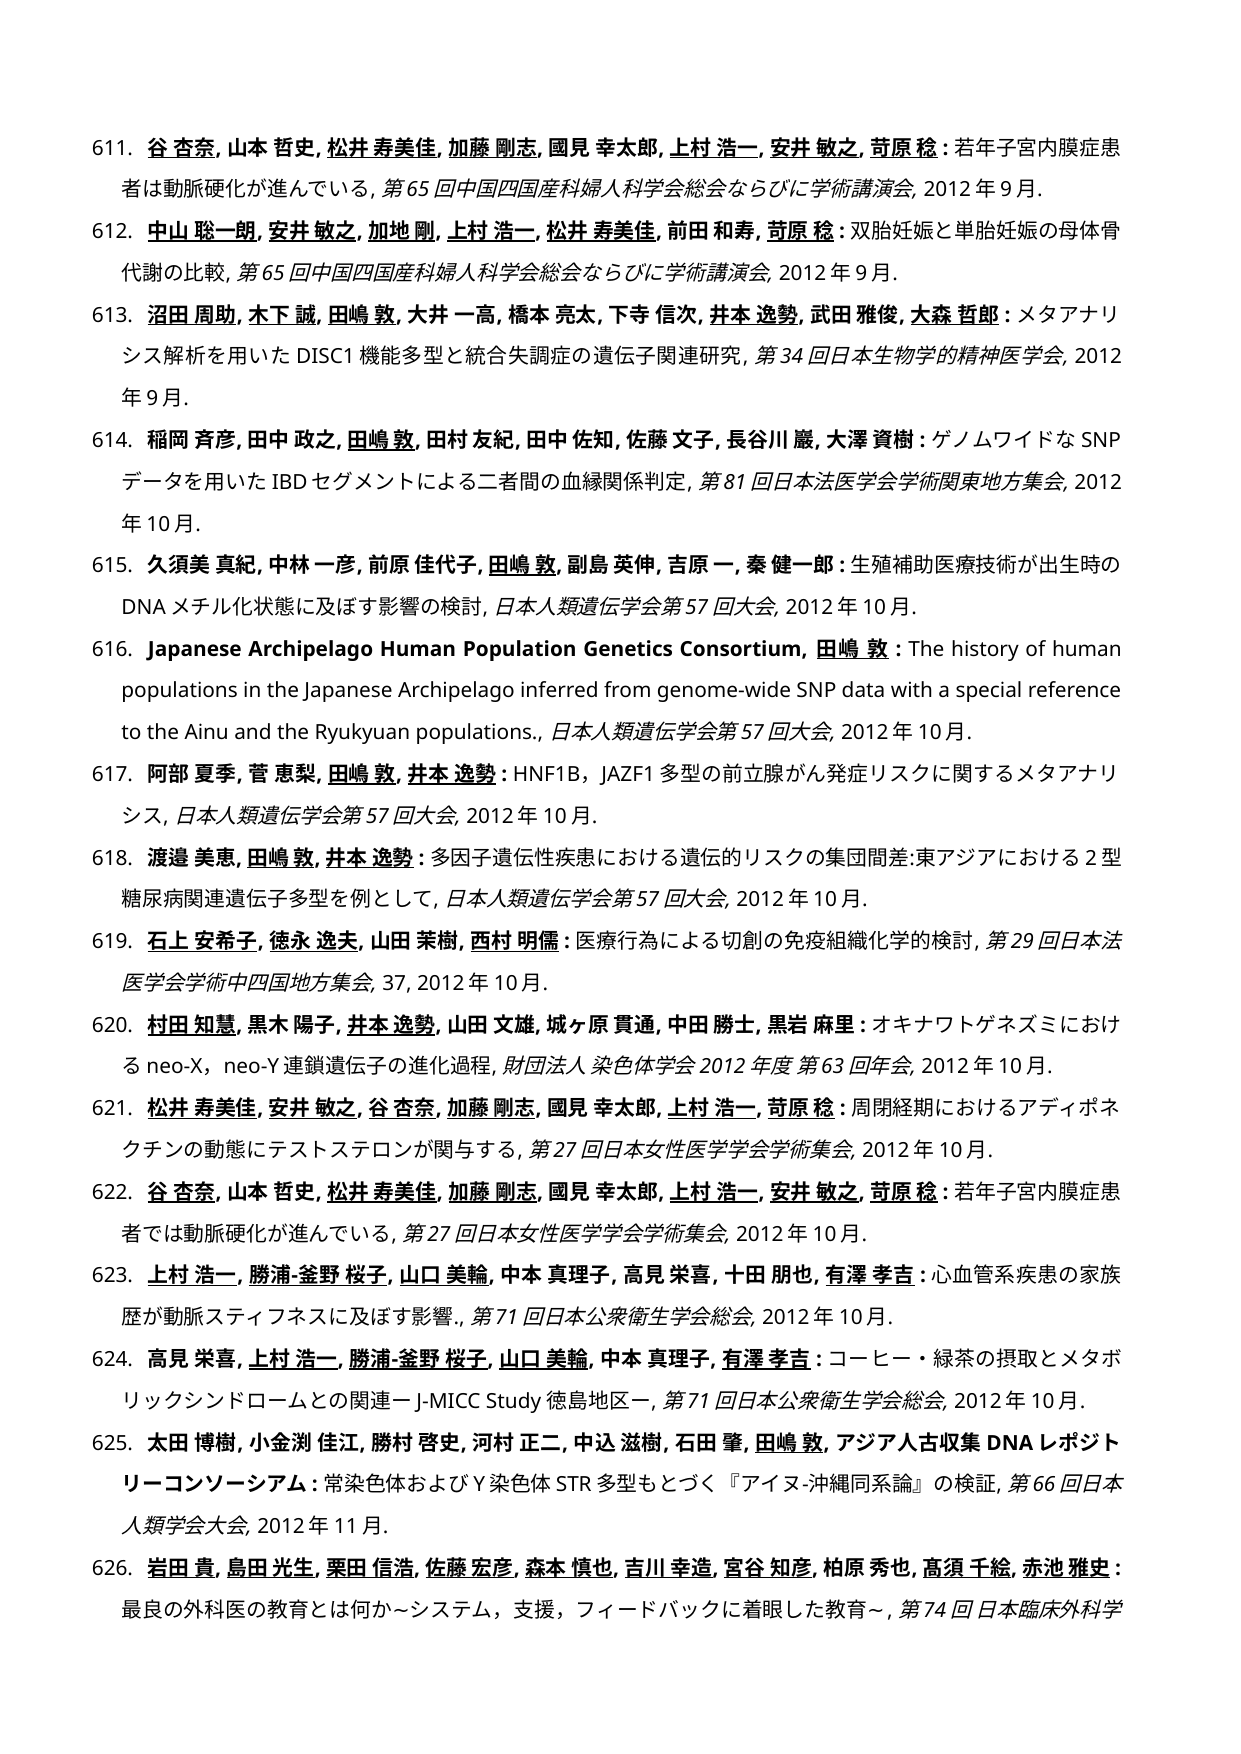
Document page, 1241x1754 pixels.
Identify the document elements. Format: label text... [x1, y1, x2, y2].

list 上村 浩一, 勝浦-釜野 桜子, 山口 美輪, 中本 真理子, 高見 栄喜, 十田 朋也, 有澤 孝吉 : 心血管系疾患の家族歴が動脈スティフネスに及ぼす影響., 第71回日本公衆衛生学会総会, 2012年10月. [92, 1253, 1122, 1336]
list Japanese Archipelago Human Population Genetics Consortium, 田嶋 敦 : The history of human populations in the Japanese Archipelago inferred from genome-wide SNP data with a special reference to the Ainu and the Ryukyuan populations., 日本人類遺伝学会第57回大会, 2012年10月. [92, 626, 1122, 752]
list 沼田 周助, 木下 誠, 田嶋 敦, 大井 一高, 橋本 亮太, 下寺 信次, 井本 逸勢, 武田 雅俊, 大森 哲郎 : メタアナリシス解析を用いたDISC1機能多型と統合失調症の遺伝子関連研究, 第34回日本生物学的精神医学会, 2012年9月. [92, 292, 1122, 417]
list 高見 栄喜, 上村 浩一, 勝浦-釜野 桜子, 山口 美輪, 中本 真理子, 有澤 孝吉 : コーヒー・緑茶の摂取とメタボリックシンドロームとの関連ーJ-MICC Study 徳島地区ー, 第71回日本公衆衛生学会総会, 2012年10月. [92, 1336, 1122, 1420]
list 渡邉 美恵, 田嶋 敦, 井本 逸勢 : 多因子遺伝性疾患における遺伝的リスクの集団間差:東アジアにおける2型糖尿病関連遺伝子多型を例として, 日本人類遺伝学会第57回大会, 2012年10月. [92, 835, 1122, 919]
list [92, 1545, 1122, 1629]
list 村田 知慧, 黒木 陽子, 井本 逸勢, 山田 文雄, 城ヶ原 貫通, 中田 勝士, 黒岩 麻里 : オキナワトゲネズミにおけるneo-X，neo-Y連鎖遺伝子の進化過程, 財団法人 染色体学会 2012年度 第63回年会, 2012年10月. [92, 1002, 1122, 1086]
list 谷 杏奈, 山本 哲史, 松井 寿美佳, 加藤 剛志, 國見 幸太郎, 上村 浩一, 安井 敏之, 苛原 稔 : 若年子宮内膜症患者では動脈硬化が進んでいる, 第27回日本女性医学学会学術集会, 2012年10月. [92, 1169, 1122, 1253]
list 阿部 夏季, 菅 恵梨, 田嶋 敦, 井本 逸勢 : HNF1B，JAZF1多型の前立腺がん発症リスクに関するメタアナリシス, 日本人類遺伝学会第57回大会, 2012年10月. [92, 752, 1122, 835]
list 久須美 真紀, 中林 一彦, 前原 佳代子, 田嶋 敦, 副島 英伸, 吉原 一, 秦 健一郎 : 生殖補助医療技術が出生時のDNAメチル化状態に及ぼす影響の検討, 日本人類遺伝学会第57回大会, 2012年10月. [92, 543, 1122, 626]
list 石上 安希子, 徳永 逸夫, 山田 茉樹, 西村 明儒 : 医療行為による切創の免疫組織化学的検討, 第29回日本法医学会学術中四国地方集会, 37, 2012年10月. [92, 919, 1122, 1002]
list 太田 博樹, 小金渕 佳江, 勝村 啓史, 河村 正二, 中込 滋樹, 石田 肇, 田嶋 敦, アジア人古収集DNAレポジトリーコンソーシアム : 常染色体およびY染色体STR多型もとづく『アイヌ-沖縄同系論』の検証, 第66回日本人類学会大会, 2012年11月. [92, 1420, 1122, 1545]
list 松井 寿美佳, 安井 敏之, 谷 杏奈, 加藤 剛志, 國見 幸太郎, 上村 浩一, 苛原 稔 : 周閉経期におけるアディポネクチンの動態にテストステロンが関与する, 第27回日本女性医学学会学術集会, 2012年10月. [92, 1086, 1122, 1169]
list 稲岡 斉彦, 田中 政之, 田嶋 敦, 田村 友紀, 田中 佐知, 佐藤 文子, 長谷川 巖, 大澤 資樹 : ゲノムワイドなSNPデータを用いたIBDセグメントによる二者間の血縁関係判定, 第81回日本法医学会学術関東地方集会, 2012年10月. [92, 417, 1122, 543]
list 中山 聡一朗, 安井 敏之, 加地 剛, 上村 浩一, 松井 寿美佳, 前田 和寿, 苛原 稔 : 双胎妊娠と単胎妊娠の母体骨代謝の比較, 第65回中国四国産科婦人科学会総会ならびに学術講演会, 2012年9月. [92, 209, 1122, 292]
list 谷 杏奈, 山本 哲史, 松井 寿美佳, 加藤 剛志, 國見 幸太郎, 上村 浩一, 安井 敏之, 苛原 稔 : 若年子宮内膜症患者は動脈硬化が進んでいる, 第65回中国四国産科婦人科学会総会ならびに学術講演会, 2012年9月. [92, 125, 1122, 209]
